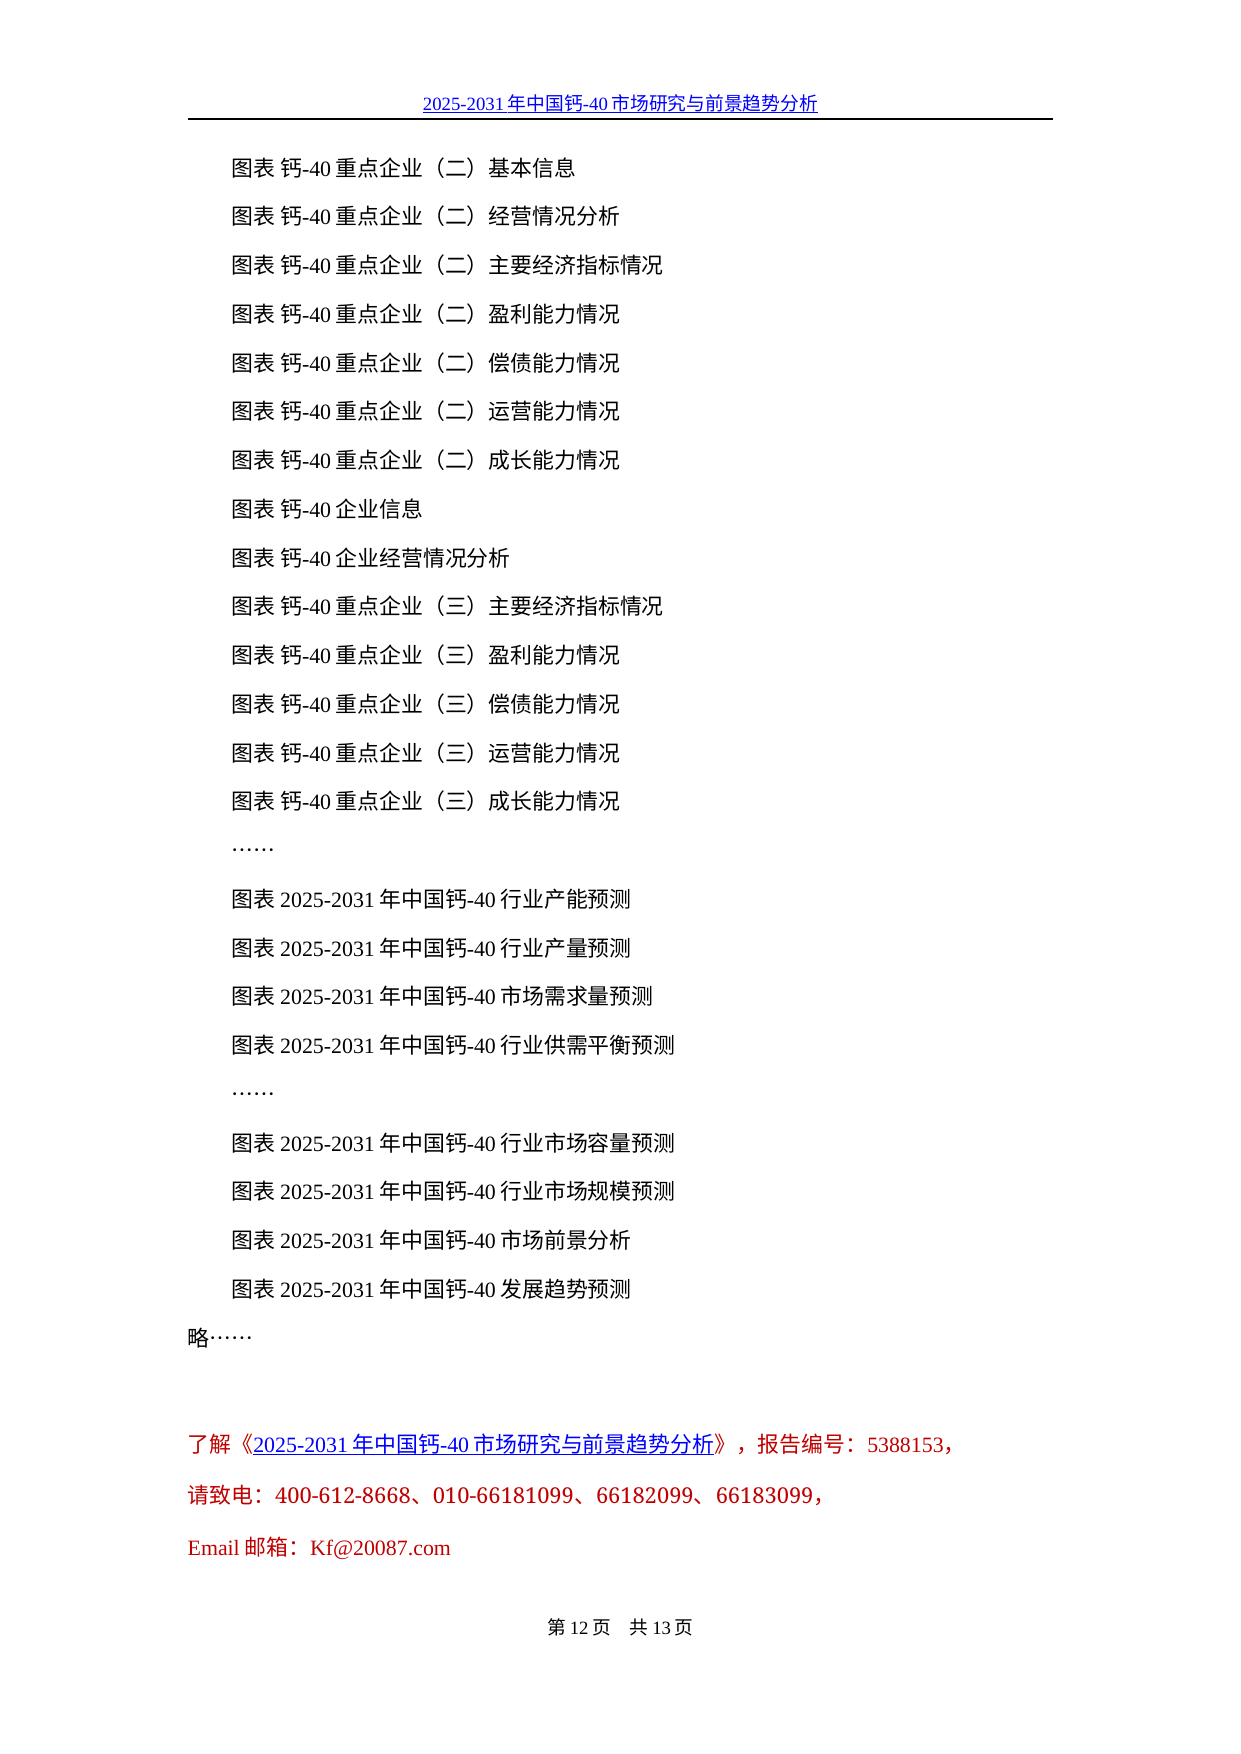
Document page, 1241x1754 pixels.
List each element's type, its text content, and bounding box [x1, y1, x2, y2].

text 请致电：400-612-8668、010-66181099、66182099、66183099， [187, 1478, 1053, 1511]
text Email邮箱：Kf@20087.com [187, 1530, 1053, 1562]
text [187, 150, 1053, 1353]
text 了解《2025-2031年中国钙-40市场研究与前景趋势分析》，报告编号：5388153， [187, 1427, 1053, 1459]
